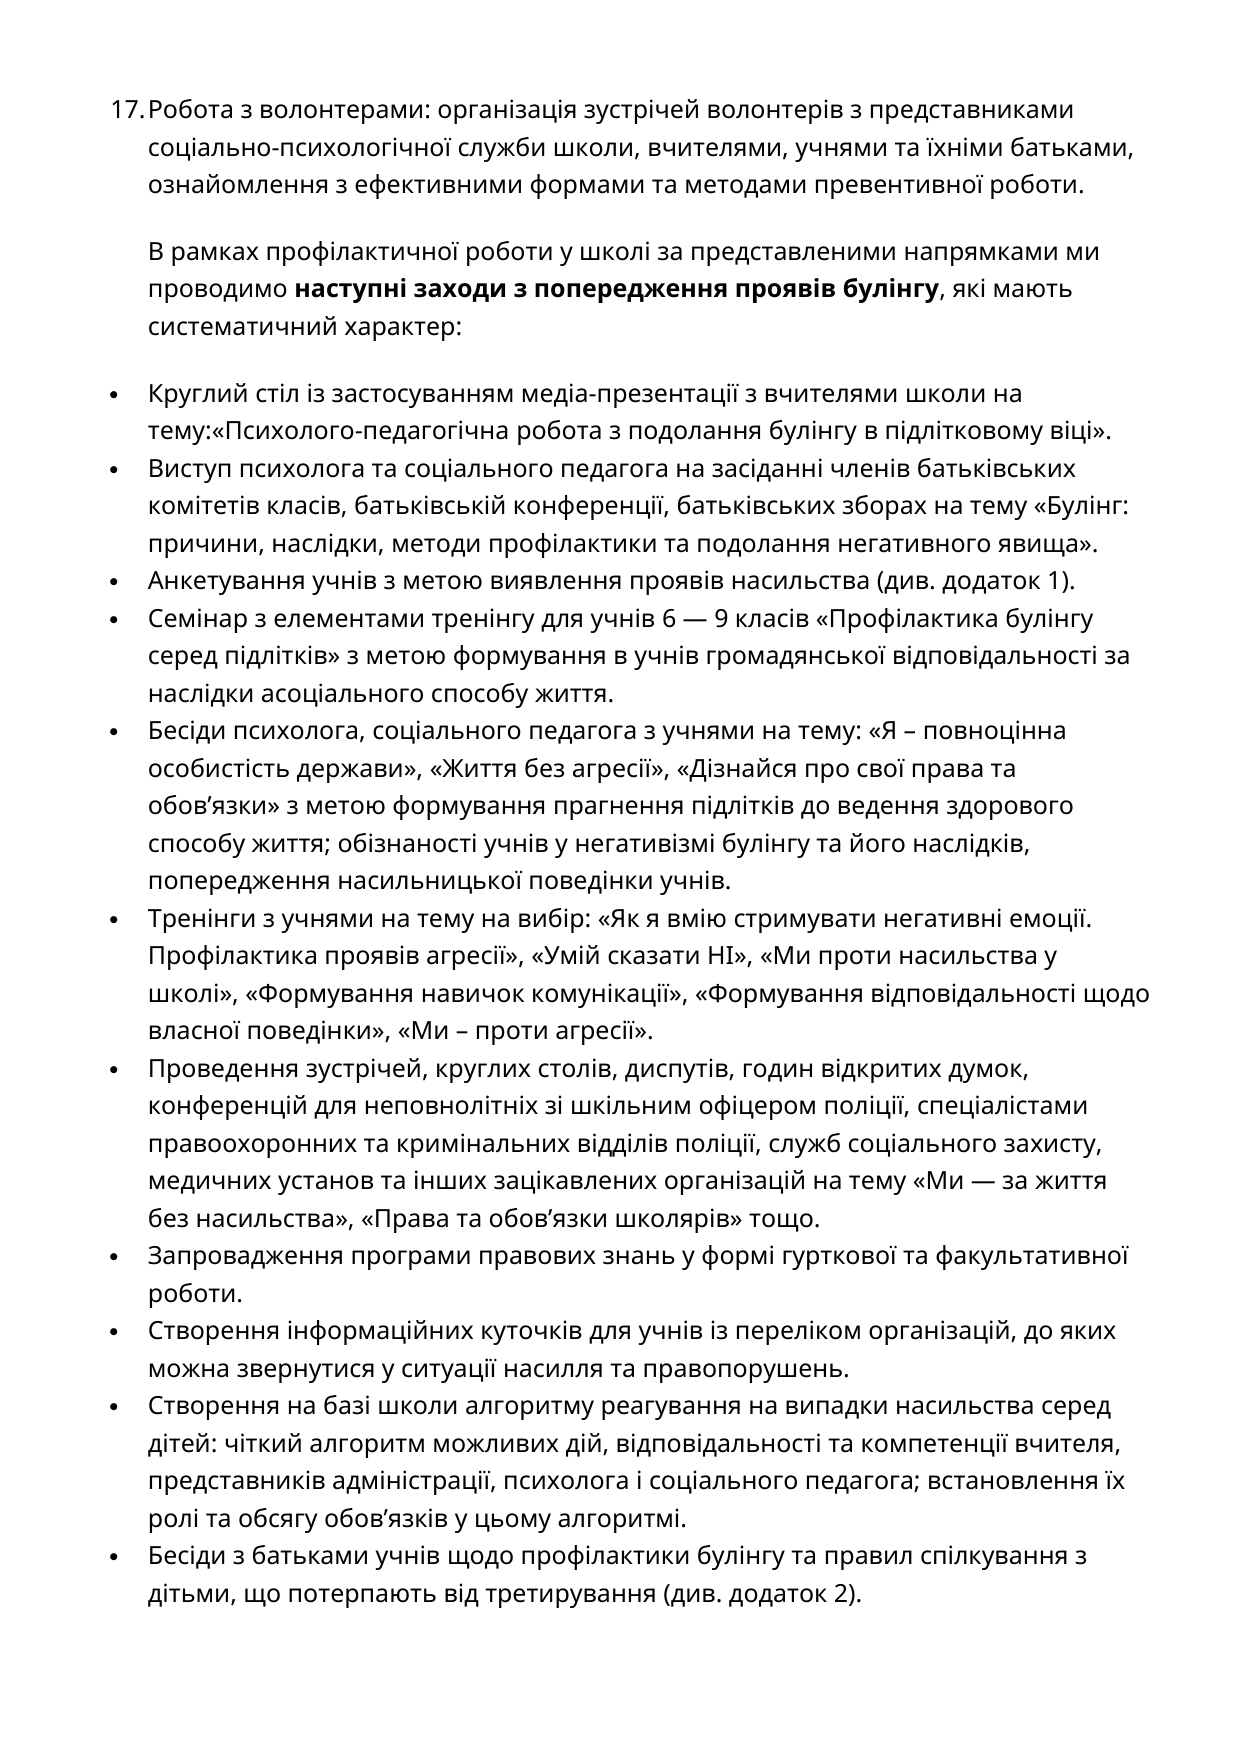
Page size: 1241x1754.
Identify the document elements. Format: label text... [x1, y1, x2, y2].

list Створення на базі школи алгоритму реагування на випадки насильства серед дітей: чіткий алгоритм можливих дій, відповідальності та компетенції вчителя, представників адміністрації, психолога і соціального педагога; встановлення їх ролі та обсягу обов’язків у цьому алгоритмі. [110, 1384, 1152, 1534]
list Створення інформаційних куточків для учнів із переліком організацій, до яких можна звернутися у ситуації насилля та правопорушень. [110, 1309, 1152, 1384]
list Круглий стіл із застосуванням медіа-презентації з вчителями школи на тему:«Психолого-педагогічна робота з подолання булінгу в підлітковому віці». [110, 372, 1152, 447]
list Семінар з елементами тренінгу для учнів 6 — 9 класів «Профілактика булінгу серед підлітків» з метою формування в учнів громадянської відповідальності за наслідки асоціального способу життя. [110, 597, 1152, 709]
list Бесіди з батьками учнів щодо профілактики булінгу та правил спілкування з дітьми, що потерпають від третирування (див. додаток 2). [110, 1534, 1152, 1609]
text В рамках профілактичної роботи у школі за представленими напрямками ми проводимо наступні заходи з попередження проявів булінгу, які мають систематичний характер: [148, 230, 1152, 343]
list Тренінги з учнями на тему на вибір: «Як я вмію стримувати негативні емоції. Профілактика проявів агресії», «Умій сказати НІ», «Ми проти насильства у школі», «Формування навичок комунікації», «Формування відповідальності щодо власної поведінки», «Ми – проти агресії». [110, 897, 1152, 1047]
list Запровадження програми правових знань у формі гурткової та факультативної роботи. [110, 1234, 1152, 1309]
list Бесіди психолога, соціального педагога з учнями на тему: «Я – повноцінна особистість держави», «Життя без агресії», «Дізнайся про свої права та обов’язки» з метою формування прагнення підлітків до ведення здорового способу життя; обізнаності учнів у негативізмі булінгу та його наслідків, попередження насильницької поведінки учнів. [110, 709, 1152, 897]
list Анкетування учнів з метою виявлення проявів насильства (див. додаток 1). [110, 559, 1152, 597]
list Проведення зустрічей, круглих столів, диспутів, годин відкритих думок, конференцій для неповнолітніх зі шкільним офіцером поліції, спеціалістами правоохоронних та кримінальних відділів поліції, служб соціального захисту, медичних установ та інших зацікавлених організацій на тему «Ми — за життя без насильства», «Права та обов’язки школярів» тощо. [110, 1047, 1152, 1234]
list Виступ психолога та соціального педагога на засіданні членів батьківських комітетів класів, батьківській конференції, батьківських зборах на тему «Булінг: причини, наслідки, методи профілактики та подолання негативного явища». [110, 447, 1152, 559]
list Робота з волонтерами: організація зустрічей волонтерів з представниками соціально-психологічної служби школи, вчителями, учнями та їхніми батьками, ознайомлення з ефективними формами та методами превентивної роботи. [110, 88, 1152, 201]
